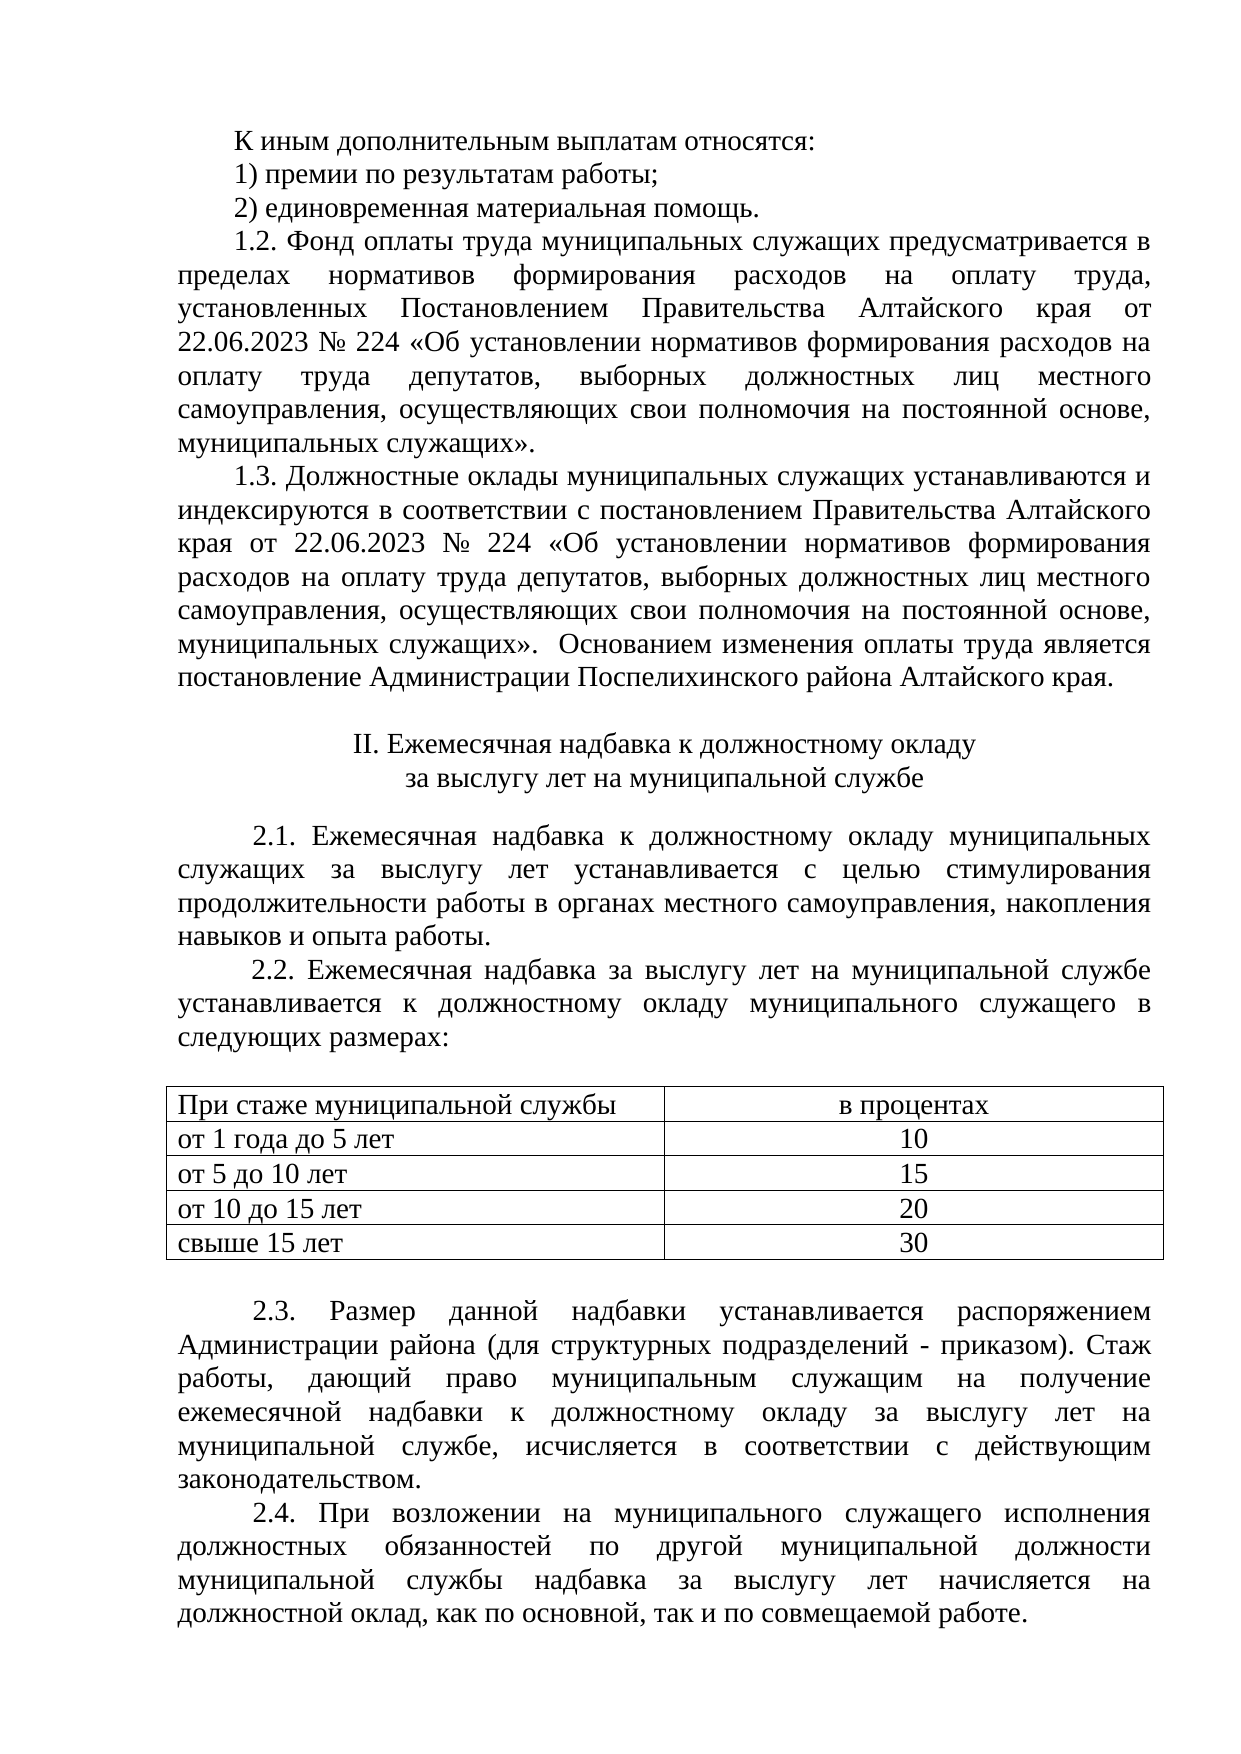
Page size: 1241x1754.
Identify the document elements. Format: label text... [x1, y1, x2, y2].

text 1) премии по результатам работы; [177, 156, 1152, 190]
text II. Ежемесячная надбавка к должностному окладу [177, 727, 1152, 760]
table_cell 30 [665, 1225, 1163, 1259]
text 2) единовременная материальная помощь. [177, 190, 1152, 223]
table_cell 15 [665, 1156, 1163, 1190]
text 2.3. Размер данной надбавки устанавливается распоряжением Администрации района (для структурных подразделений - приказом). Стаж работы, дающий право муниципальным служащим на получение ежемесячной надбавки к должностному окладу за выслугу лет на муниципальной службе, исчисляется в соответствии с действующим законодательством. [177, 1293, 1152, 1495]
table_cell от 1 года до 5 лет [167, 1122, 664, 1155]
table_cell 20 [665, 1191, 1163, 1224]
table_cell от 10 до 15 лет [167, 1191, 664, 1224]
table_cell свыше 15 лет [167, 1225, 664, 1259]
text 1.2. Фонд оплаты труда муниципальных служащих предусматривается в пределах нормативов формирования расходов на оплату труда, установленных Постановлением Правительства Алтайского края от 22.06.2023 № 224 «Об установлении нормативов формирования расходов на оплату труда депутатов, выборных должностных лиц местного самоуправления, осуществляющих свои полномочия на постоянной основе, муниципальных служащих». [177, 223, 1152, 458]
table_cell от 5 до 10 лет [167, 1156, 664, 1190]
text за выслугу лет на муниципальной службе [177, 760, 1152, 794]
text 2.4. При возложении на муниципального служащего исполнения должностных обязанностей по другой муниципальной должности муниципальной службы надбавка за выслугу лет начисляется на должностной оклад, как по основной, так и по совмещаемой работе. [177, 1495, 1152, 1629]
text 1.3. Должностные оклады муниципальных служащих устанавливаются и индексируются в соответствии с постановлением Правительства Алтайского края от 22.06.2023 № 224 «Об установлении нормативов формирования расходов на оплату труда депутатов, выборных должностных лиц местного самоуправления, осуществляющих свои полномочия на постоянной основе, муниципальных служащих». Основанием изменения оплаты труда является постановление Администрации Поспелихинского района Алтайского края. [177, 458, 1152, 693]
table_header При стаже муниципальной службы [167, 1087, 664, 1121]
text 2.1. Ежемесячная надбавка к должностному окладу муниципальных служащих за выслугу лет устанавливается с целью стимулирования продолжительности работы в органах местного самоуправления, накопления навыков и опыта работы. [177, 818, 1152, 952]
table_cell 10 [665, 1122, 1163, 1155]
text 2.2. Ежемесячная надбавка за выслугу лет на муниципальной службе устанавливается к должностному окладу муниципального служащего в следующих размерах: [177, 952, 1152, 1052]
text К иным дополнительным выплатам относятся: [177, 123, 1152, 156]
table_header в процентах [665, 1087, 1163, 1121]
